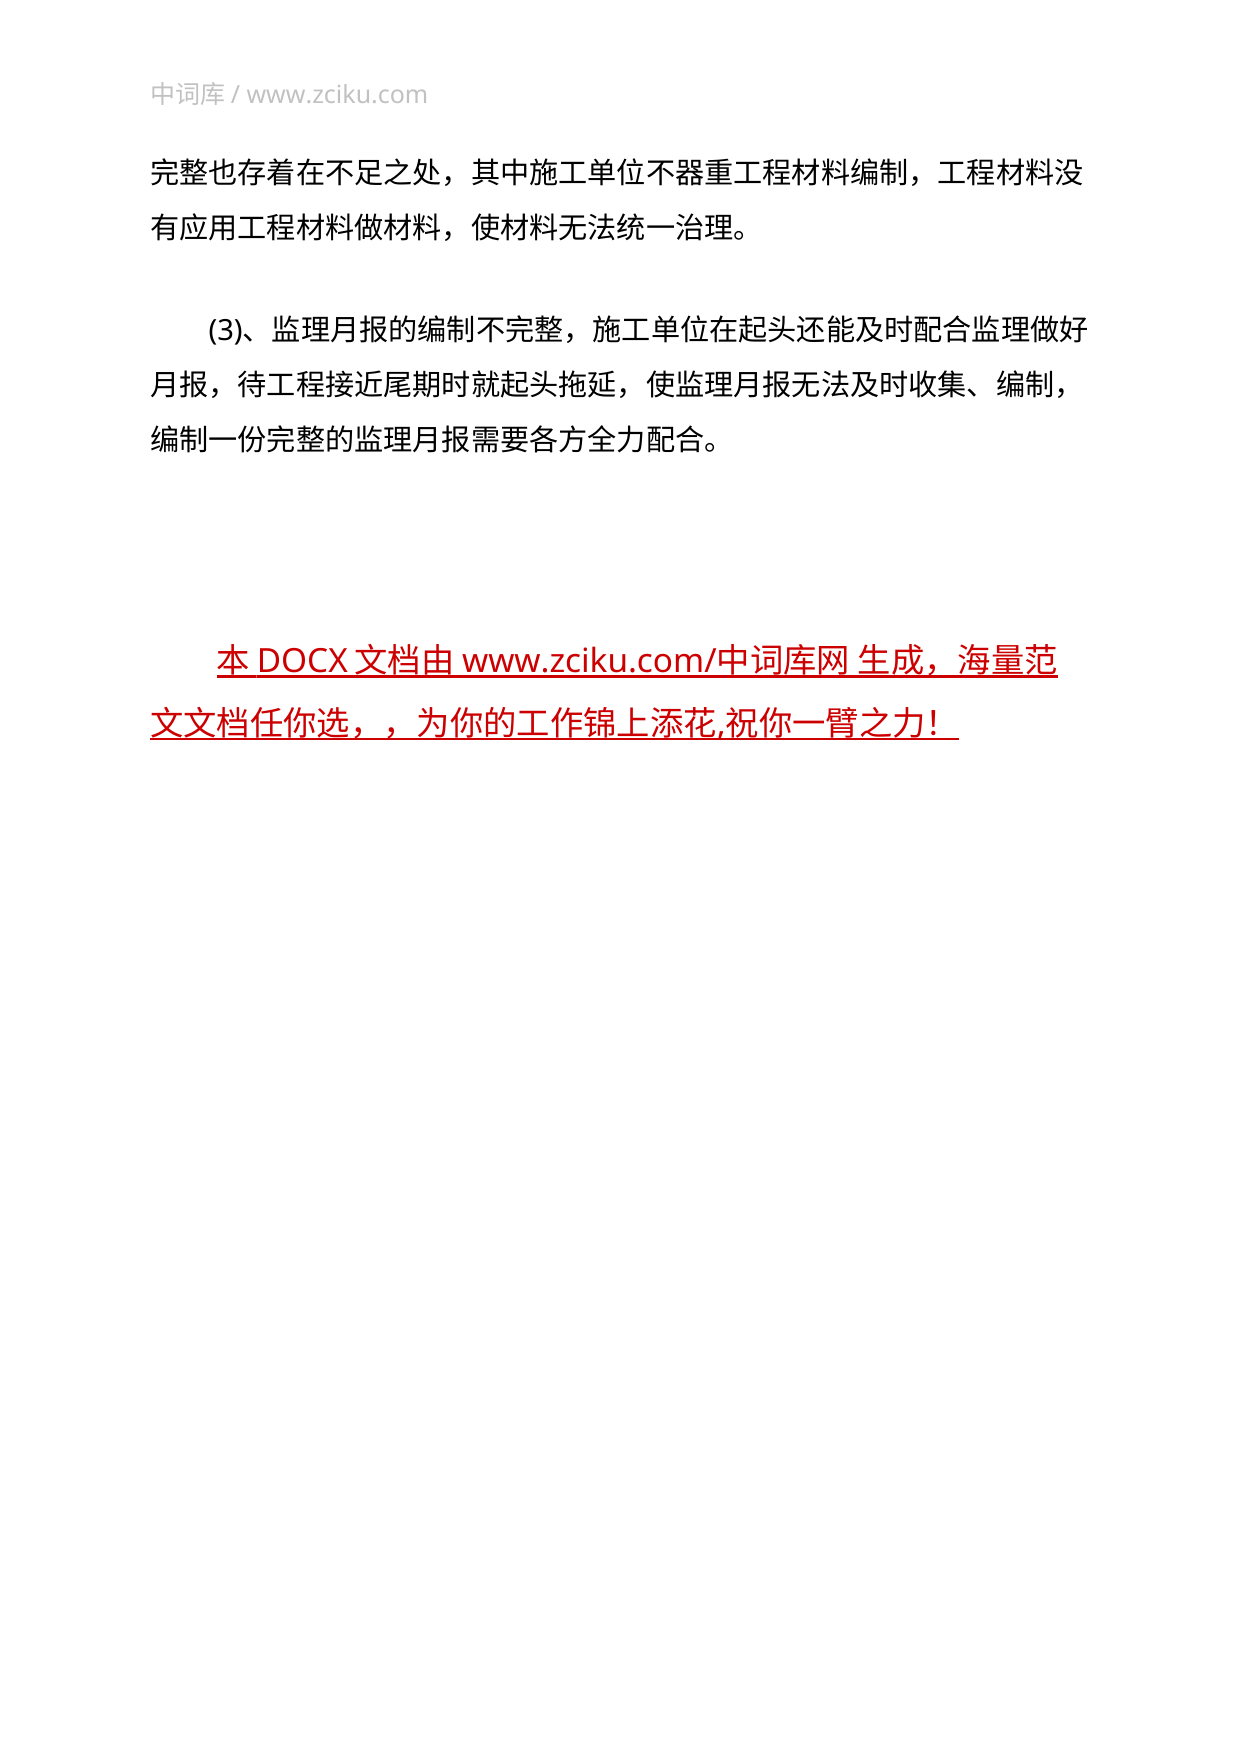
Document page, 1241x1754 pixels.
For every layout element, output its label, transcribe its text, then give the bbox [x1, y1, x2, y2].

text (3)、监理月报的编制不完整，施工单位在起头还能及时配合监理做好月报，待工程接近尾期时就起头拖延，使监理月报无法及时收集、编制，编制一份完整的监理月报需要各方全力配合。 [150, 307, 1090, 459]
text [150, 150, 1090, 247]
text 本DOCX文档由 www.zciku.com/中词库网 生成，海量范文文档任你选，，为你的工作锦上添花,祝你一臂之力！ [150, 634, 1090, 745]
